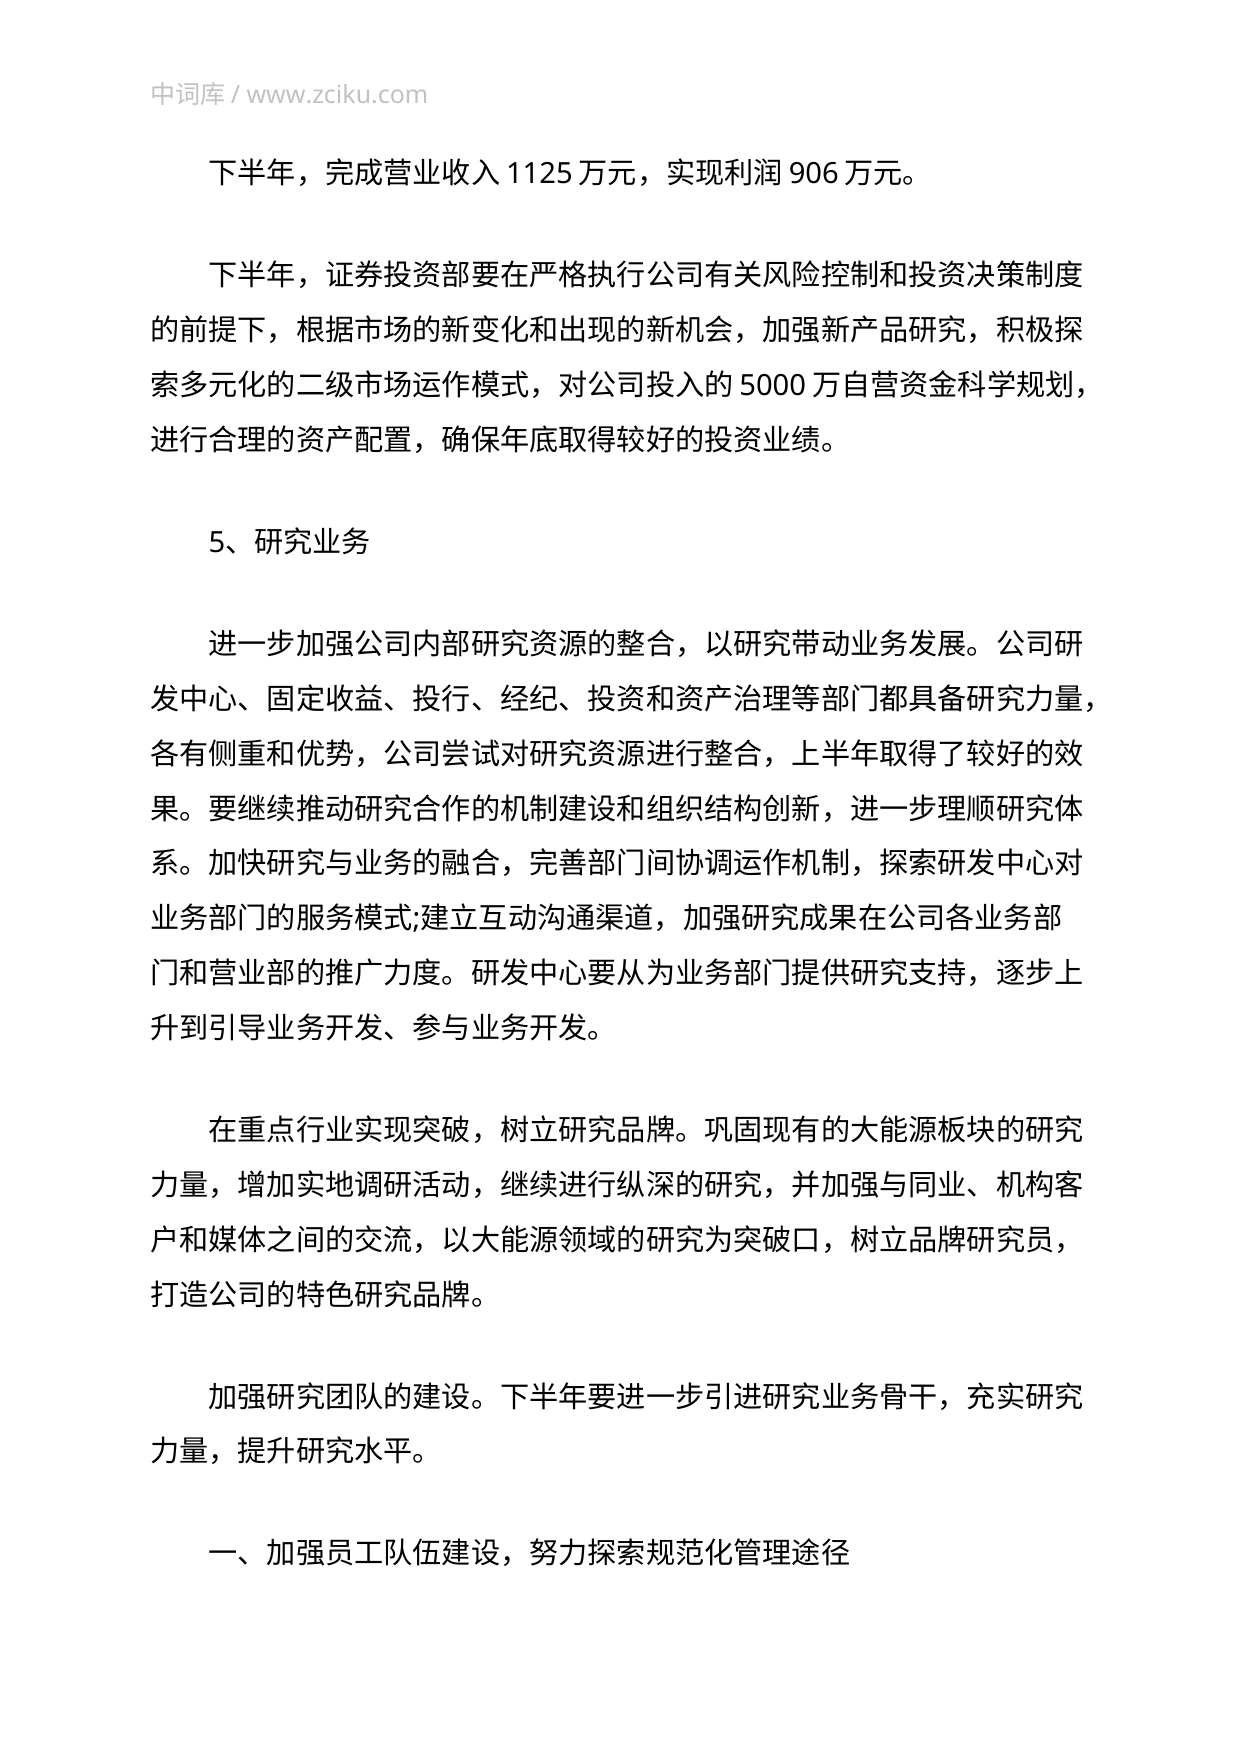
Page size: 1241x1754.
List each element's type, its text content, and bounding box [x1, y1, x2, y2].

text 加强研究团队的建设。下半年要进一步引进研究业务骨干，充实研究力量，提升研究水平。 [150, 1373, 1090, 1470]
text 下半年，完成营业收入1125万元，实现利润906万元。 [150, 150, 1090, 192]
text 在重点行业实现突破，树立研究品牌。巩固现有的大能源板块的研究力量，增加实地调研活动，继续进行纵深的研究，并加强与同业、机构客户和媒体之间的交流，以大能源领域的研究为突破口，树立品牌研究员，打造公司的特色研究品牌。 [150, 1107, 1090, 1314]
text 一、加强员工队伍建设，努力探索规范化管理途径 [150, 1530, 1090, 1572]
text 进一步加强公司内部研究资源的整合，以研究带动业务发展。公司研发中心、固定收益、投行、经纪、投资和资产治理等部门都具备研究力量，各有侧重和优势，公司尝试对研究资源进行整合，上半年取得了较好的效果。要继续推动研究合作的机制建设和组织结构创新，进一步理顺研究体系。加快研究与业务的融合，完善部门间协调运作机制，探索研发中心对业务部门的服务模式;建立互动沟通渠道，加强研究成果在公司各业务部门和营业部的推广力度。研发中心要从为业务部门提供研究支持，逐步上升到引导业务开发、参与业务开发。 [150, 621, 1090, 1047]
text 5、研究业务 [150, 518, 1090, 561]
text 下半年，证券投资部要在严格执行公司有关风险控制和投资决策制度的前提下，根据市场的新变化和出现的新机会，加强新产品研究，积极探索多元化的二级市场运作模式，对公司投入的5000万自营资金科学规划，进行合理的资产配置，确保年底取得较好的投资业绩。 [150, 252, 1090, 459]
